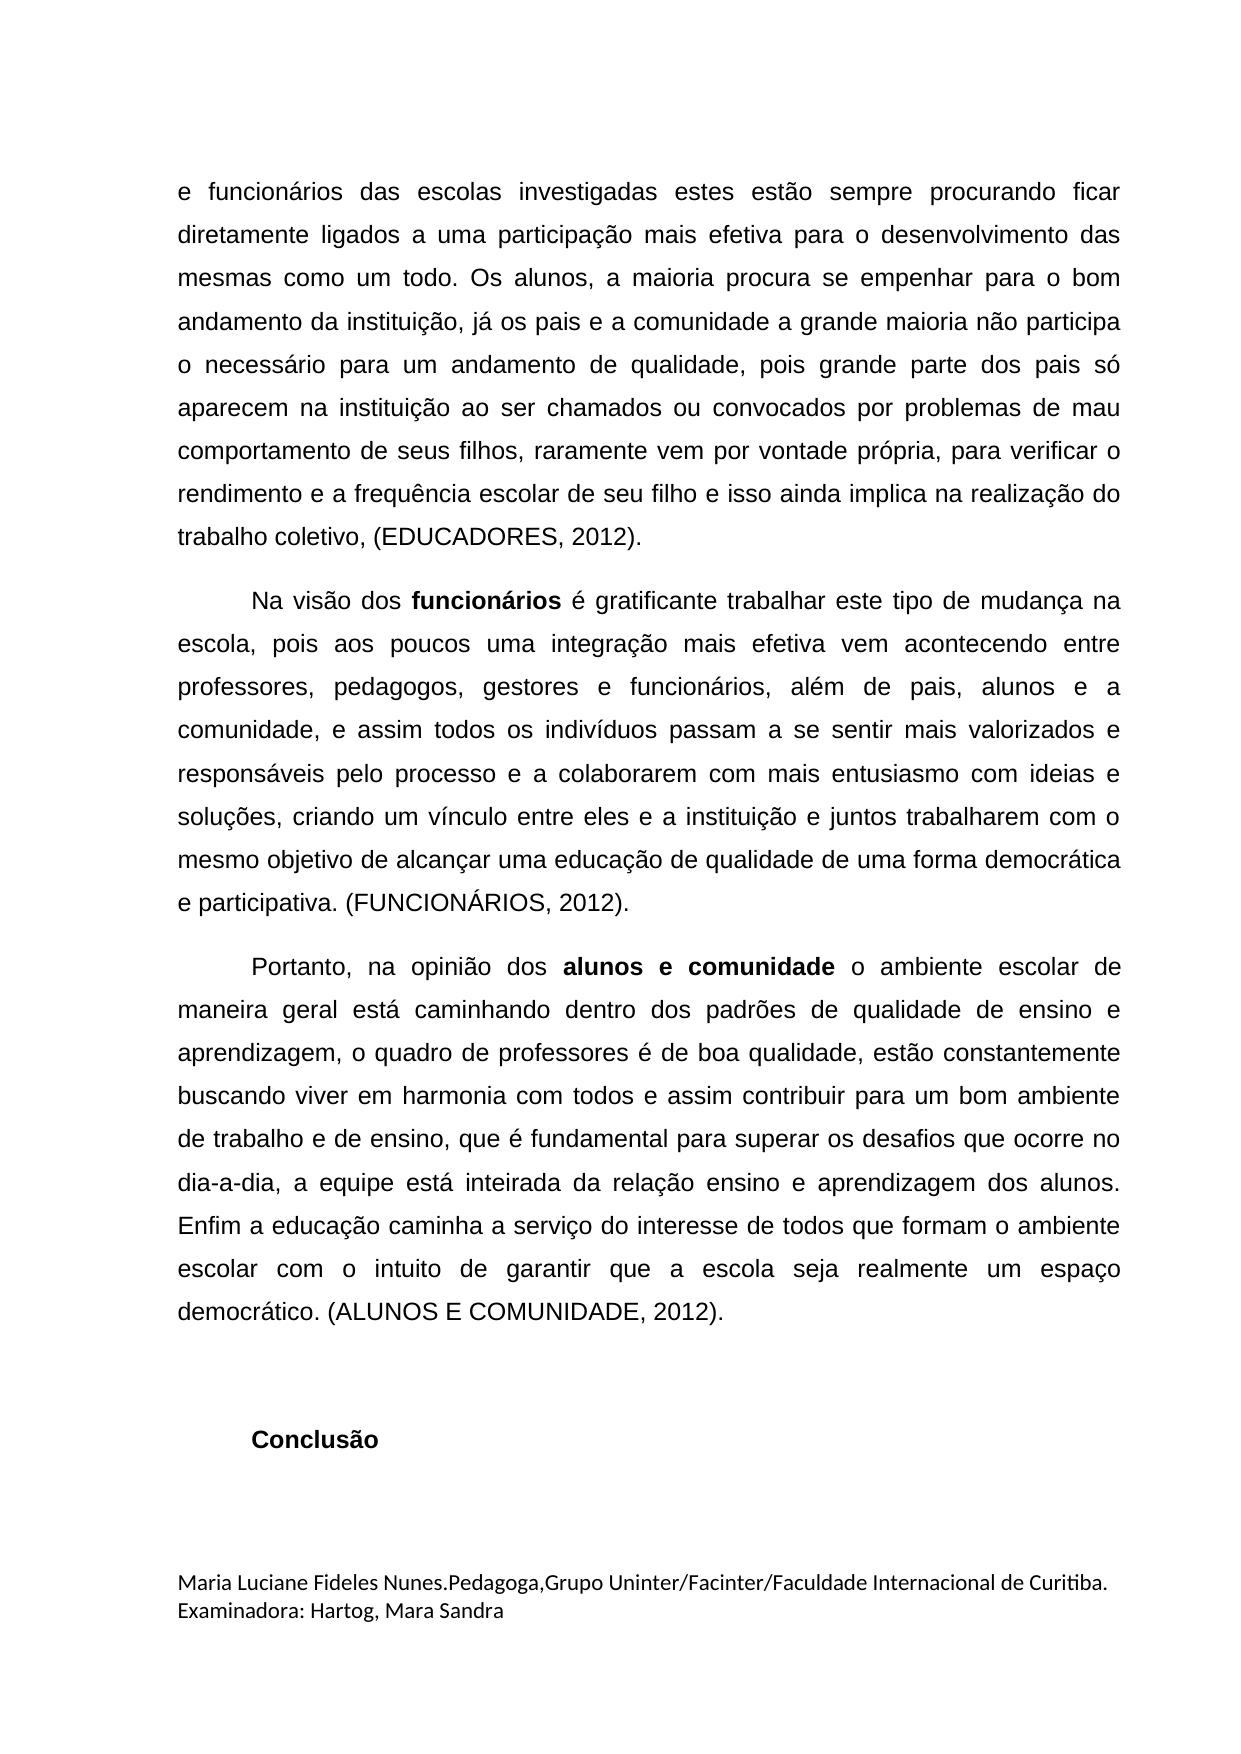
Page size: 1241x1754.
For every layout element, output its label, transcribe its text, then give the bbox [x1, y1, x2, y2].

text Conclusão [177, 1425, 1122, 1454]
text Portanto, na opinião dos alunos e comunidade o ambiente escolar de maneira geral está caminhando dentro dos padrões de qualidade de ensino e aprendizagem, o quadro de professores é de boa qualidade, estão constantemente buscando viver em harmonia com todos e assim contribuir para um bom ambiente de trabalho e de ensino, que é fundamental para superar os desafios que ocorre no dia-a-dia, a equipe está inteirada da relação ensino e aprendizagem dos alunos. Enfim a educação caminha a serviço do interesse de todos que formam o ambiente escolar com o intuito de garantir que a escola seja realmente um espaço democrático. (ALUNOS E COMUNIDADE, 2012). [177, 952, 1122, 1326]
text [177, 177, 1122, 551]
text Na visão dos funcionários é gratificante trabalhar este tipo de mudança na escola, pois aos poucos uma integração mais efetiva vem acontecendo entre professores, pedagogos, gestores e funcionários, além de pais, alunos e a comunidade, e assim todos os indivíduos passam a se sentir mais valorizados e responsáveis pelo processo e a colaborarem com mais entusiasmo com ideias e soluções, criando um vínculo entre eles e a instituição e juntos trabalharem com o mesmo objetivo de alcançar uma educação de qualidade de uma forma democrática e participativa. (FUNCIONÁRIOS, 2012). [177, 586, 1122, 917]
